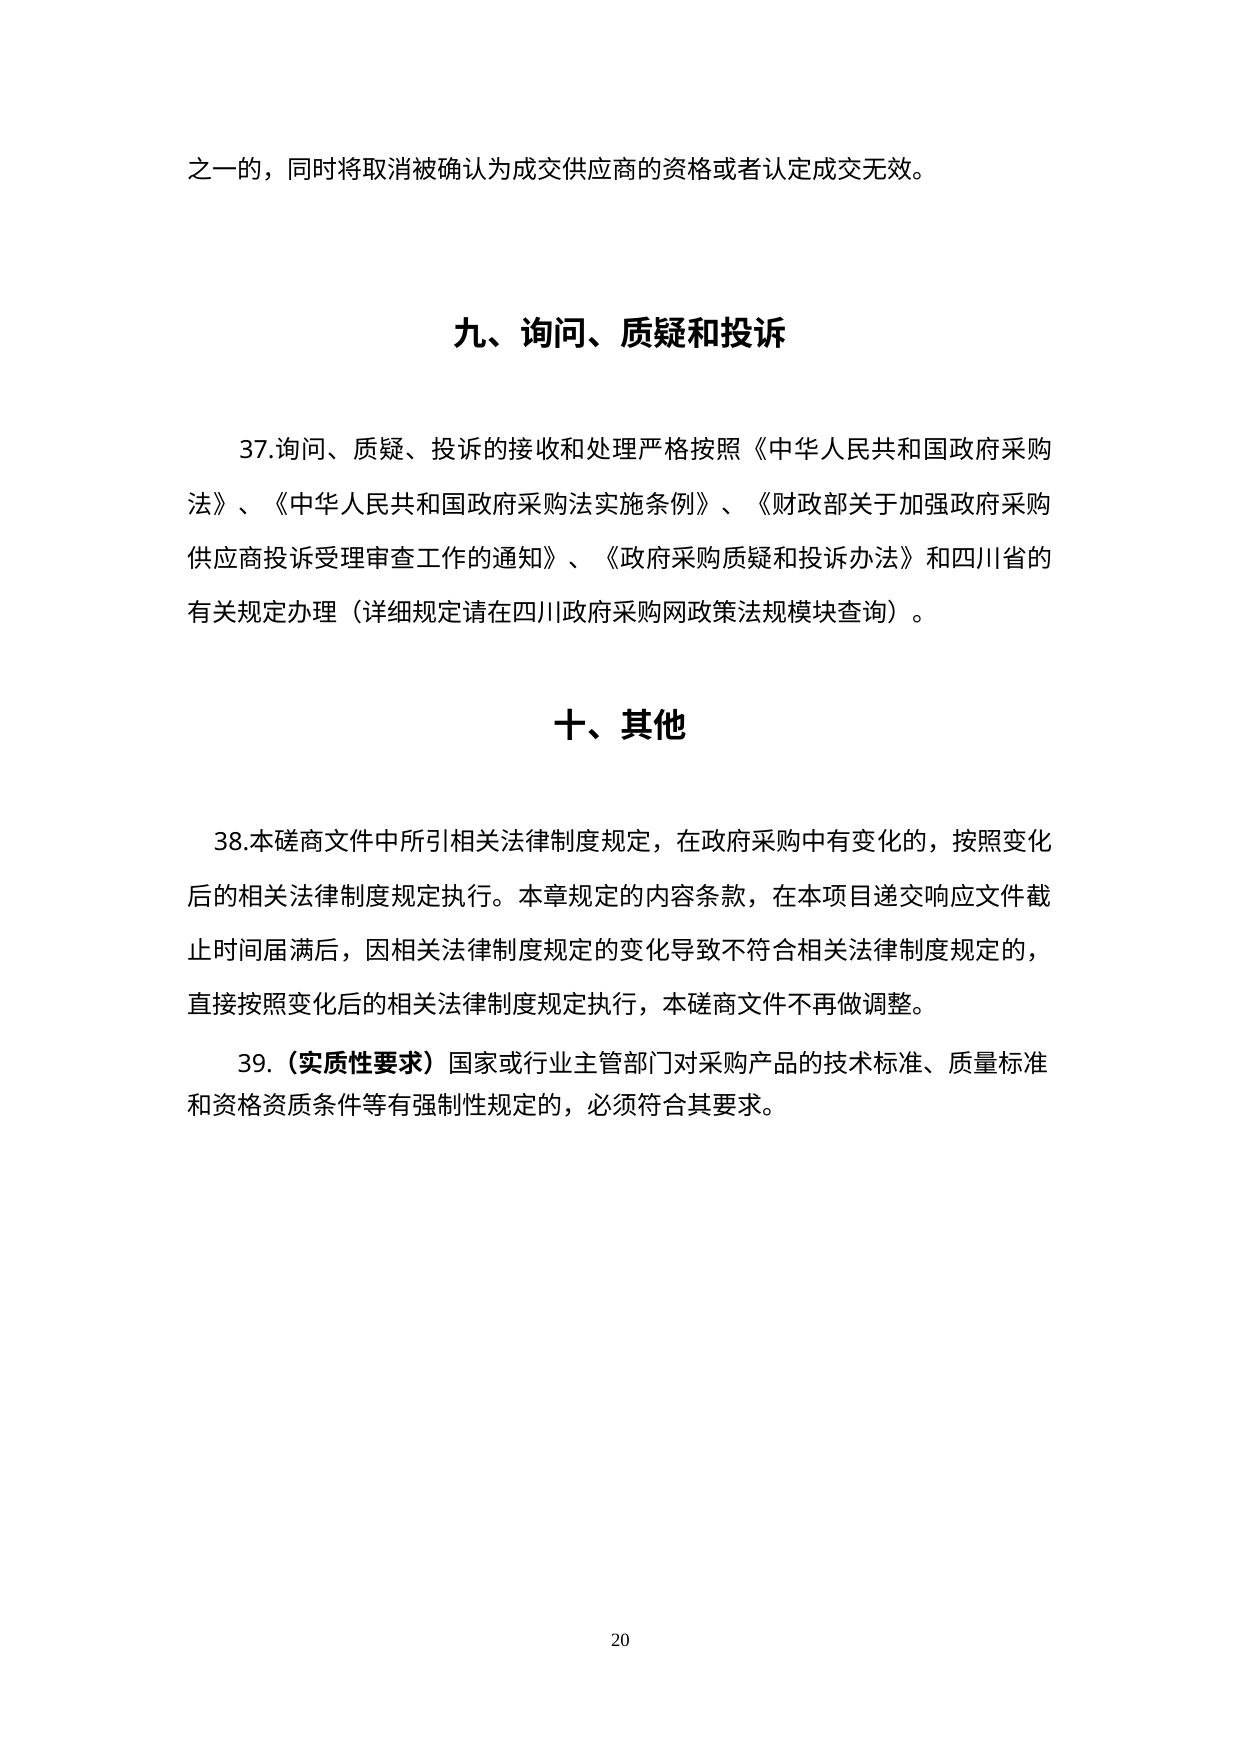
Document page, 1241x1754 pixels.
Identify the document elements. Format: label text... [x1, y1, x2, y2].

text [187, 150, 1053, 186]
text 38.本磋商文件中所引相关法律制度规定，在政府采购中有变化的，按照变化后的相关法律制度规定执行。本章规定的内容条款，在本项目递交响应文件截止时间届满后，因相关法律制度规定的变化导致不符合相关法律制度规定的，直接按照变化后的相关法律制度规定执行，本磋商文件不再做调整。 [187, 822, 1053, 1021]
text 十、其他 [187, 698, 1053, 747]
text 37.询问、质疑、投诉的接收和处理严格按照《中华人民共和国政府采购法》、《中华人民共和国政府采购法实施条例》、《财政部关于加强政府采购供应商投诉受理审查工作的通知》、《政府采购质疑和投诉办法》和四川省的有关规定办理（详细规定请在四川政府采购网政策法规模块查询）。 [187, 430, 1053, 629]
text 39.（实质性要求）国家或行业主管部门对采购产品的技术标准、质量标准和资格资质条件等有强制性规定的，必须符合其要求。 [187, 1039, 1053, 1122]
text 九、询问、质疑和投诉 [187, 306, 1053, 355]
